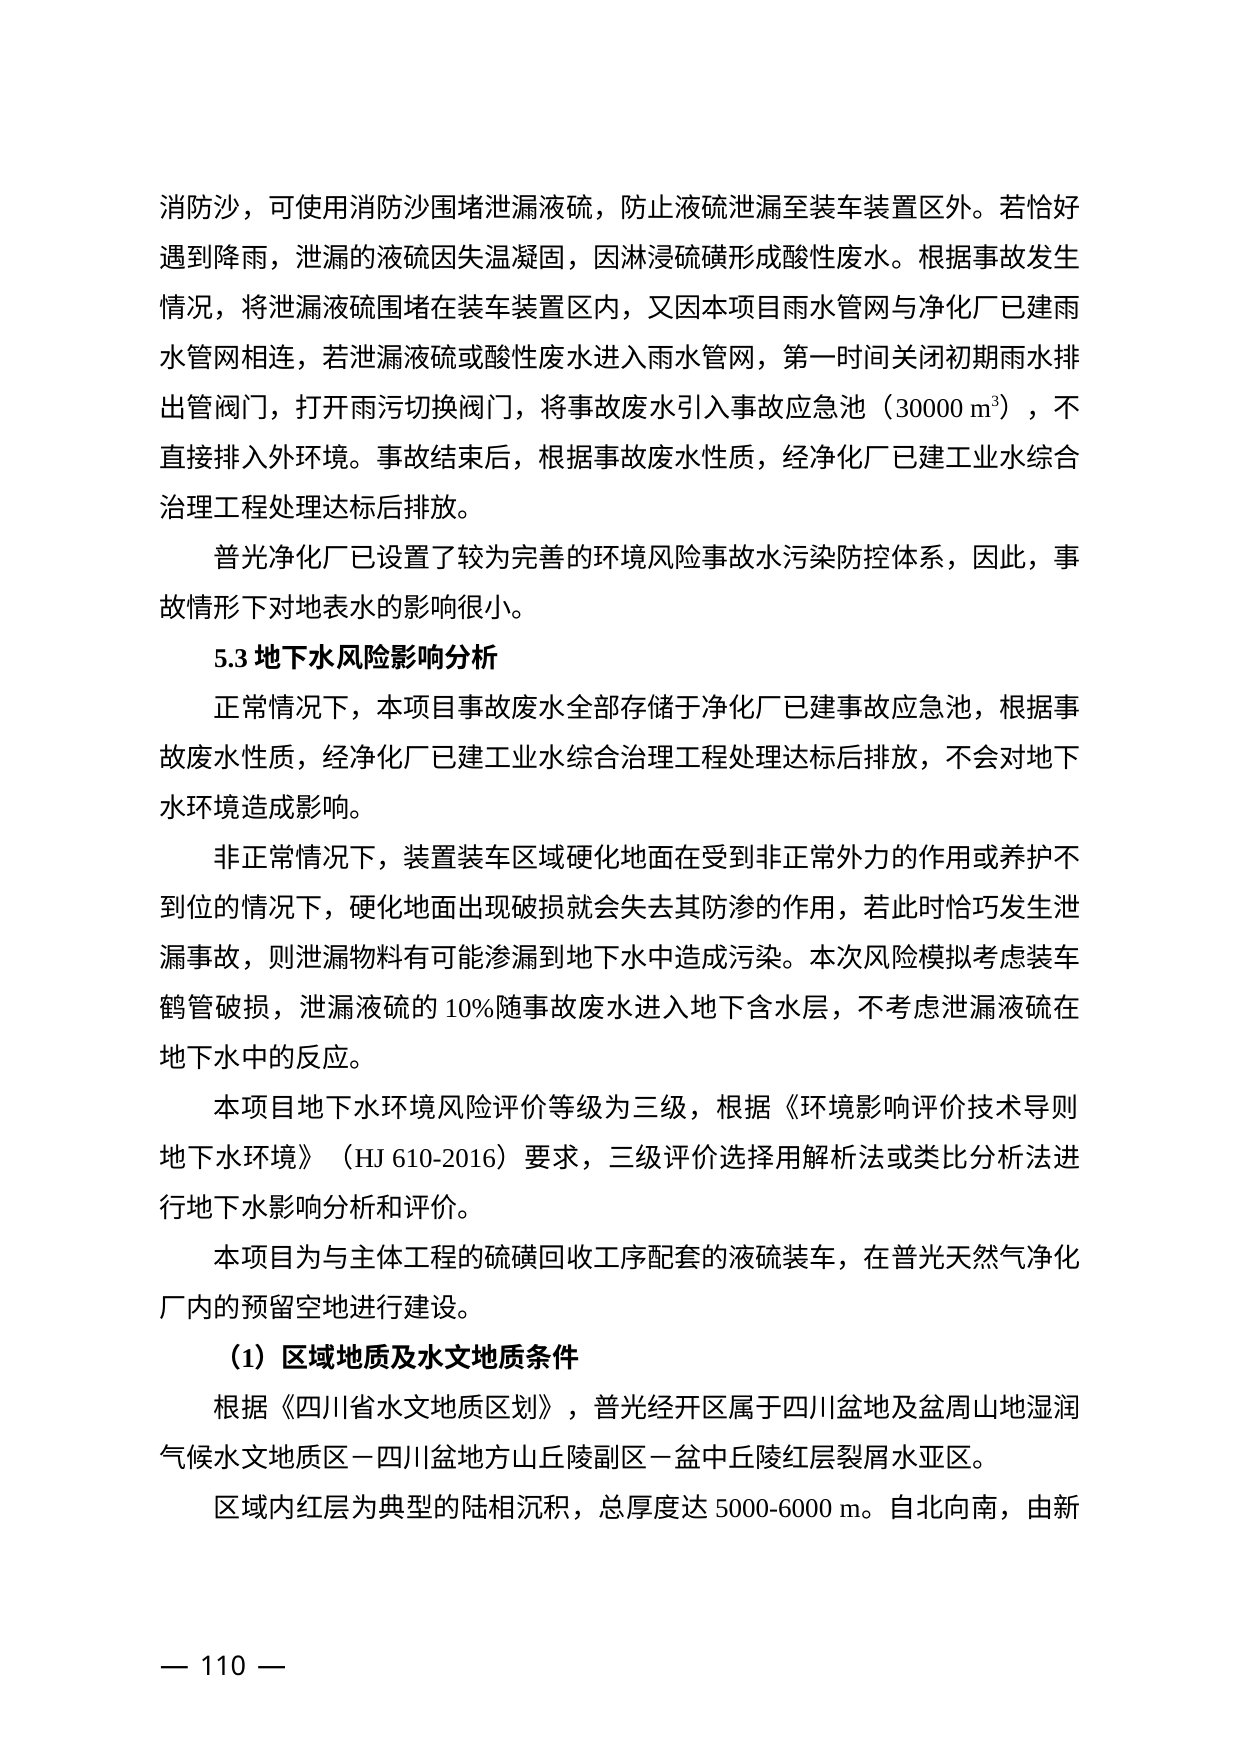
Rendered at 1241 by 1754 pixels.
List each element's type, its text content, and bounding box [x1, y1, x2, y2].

text 本项目地下水环境风险评价等级为三级，根据《环境影响评价技术导则 地下水环境》（HJ 610-2016）要求，三级评价选择用解析法或类比分析法进行地下水影响分析和评价。 [159, 1077, 1081, 1227]
text 非正常情况下，装置装车区域硬化地面在受到非正常外力的作用或养护不到位的情况下，硬化地面出现破损就会失去其防渗的作用，若此时恰巧发生泄漏事故，则泄漏物料有可能渗漏到地下水中造成污染。本次风险模拟考虑装车鹤管破损，泄漏液硫的10%随事故废水进入地下含水层，不考虑泄漏液硫在地下水中的反应。 [159, 827, 1081, 1077]
text 本项目为与主体工程的硫磺回收工序配套的液硫装车，在普光天然气净化厂内的预留空地进行建设。 [159, 1227, 1081, 1327]
text （1）区域地质及水文地质条件 [159, 1327, 1081, 1377]
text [159, 1477, 1081, 1527]
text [159, 177, 1081, 527]
text 5.3 地下水风险影响分析 [159, 627, 1081, 677]
text 普光净化厂已设置了较为完善的环境风险事故水污染防控体系，因此，事故情形下对地表水的影响很小。 [159, 527, 1081, 627]
text 根据《四川省水文地质区划》，普光经开区属于四川盆地及盆周山地湿润气候水文地质区－四川盆地方山丘陵副区－盆中丘陵红层裂屑水亚区。 [159, 1377, 1081, 1477]
text 正常情况下，本项目事故废水全部存储于净化厂已建事故应急池，根据事故废水性质，经净化厂已建工业水综合治理工程处理达标后排放，不会对地下水环境造成影响。 [159, 677, 1081, 827]
